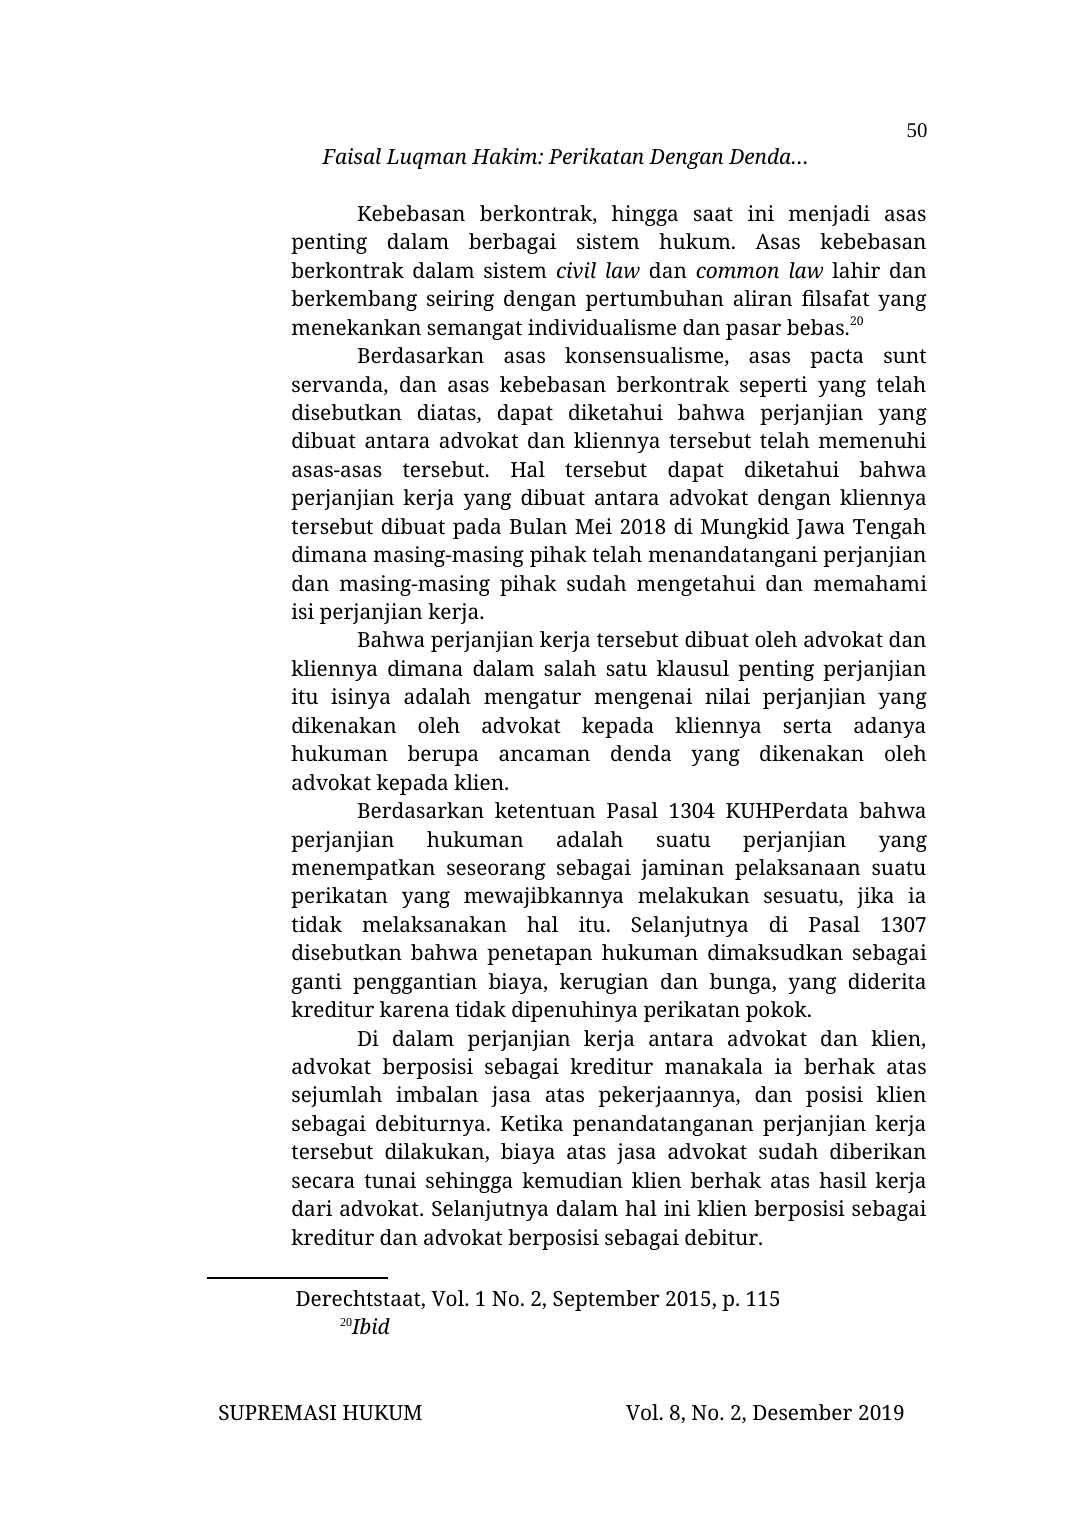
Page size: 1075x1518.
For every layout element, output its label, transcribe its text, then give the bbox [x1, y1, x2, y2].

text Berdasarkan ketentuan Pasal 1304 KUHPerdata bahwa perjanjian hukuman adalah suatu perjanjian yang menempatkan seseorang sebagai jaminan pelaksanaan suatu perikatan yang mewajibkannya melakukan sesuatu, jika ia tidak melaksanakan hal itu. Selanjutnya di Pasal 1307 disebutkan bahwa penetapan hukuman dimaksudkan sebagai ganti penggantian biaya, kerugian dan bunga, yang diderita kreditur karena tidak dipenuhinya perikatan pokok. [291, 796, 927, 1024]
text Berdasarkan asas konsensualisme, asas pacta sunt servanda, dan asas kebebasan berkontrak seperti yang telah disebutkan diatas, dapat diketahui bahwa perjanjian yang dibuat antara advokat dan kliennya tersebut telah memenuhi asas-asas tersebut. Hal tersebut dapat diketahui bahwa perjanjian kerja yang dibuat antara advokat dengan kliennya tersebut dibuat pada Bulan Mei 2018 di Mungkid Jawa Tengah dimana masing-masing pihak telah menandatangani perjanjian dan masing-masing pihak sudah mengetahui dan memahami isi perjanjian kerja. [291, 341, 927, 626]
text Kebebasan berkontrak, hingga saat ini menjadi asas penting dalam berbagai sistem hukum. Asas kebebasan berkontrak dalam sistem civil law dan common law lahir dan berkembang seiring dengan pertumbuhan aliran filsafat yang menekankan semangat individualisme dan pasar bebas. [291, 199, 927, 341]
text Di dalam perjanjian kerja antara advokat dan klien, advokat berposisi sebagai kreditur manakala ia berhak atas sejumlah imbalan jasa atas pekerjaannya, dan posisi klien sebagai debiturnya. Ketika penandatanganan perjanjian kerja tersebut dilakukan, biaya atas jasa advokat sudah diberikan secara tunai sehingga kemudian klien berhak atas hasil kerja dari advokat. Selanjutnya dalam hal ini klien berposisi sebagai kreditur dan advokat berposisi sebagai debitur. [291, 1024, 927, 1251]
text Bahwa perjanjian kerja tersebut dibuat oleh advokat dan kliennya dimana dalam salah satu klausul penting perjanjian itu isinya adalah mengatur mengenai nilai perjanjian yang dikenakan oleh advokat kepada kliennya serta adanya hukuman berupa ancaman denda yang dikenakan oleh advokat kepada klien. [291, 626, 927, 796]
